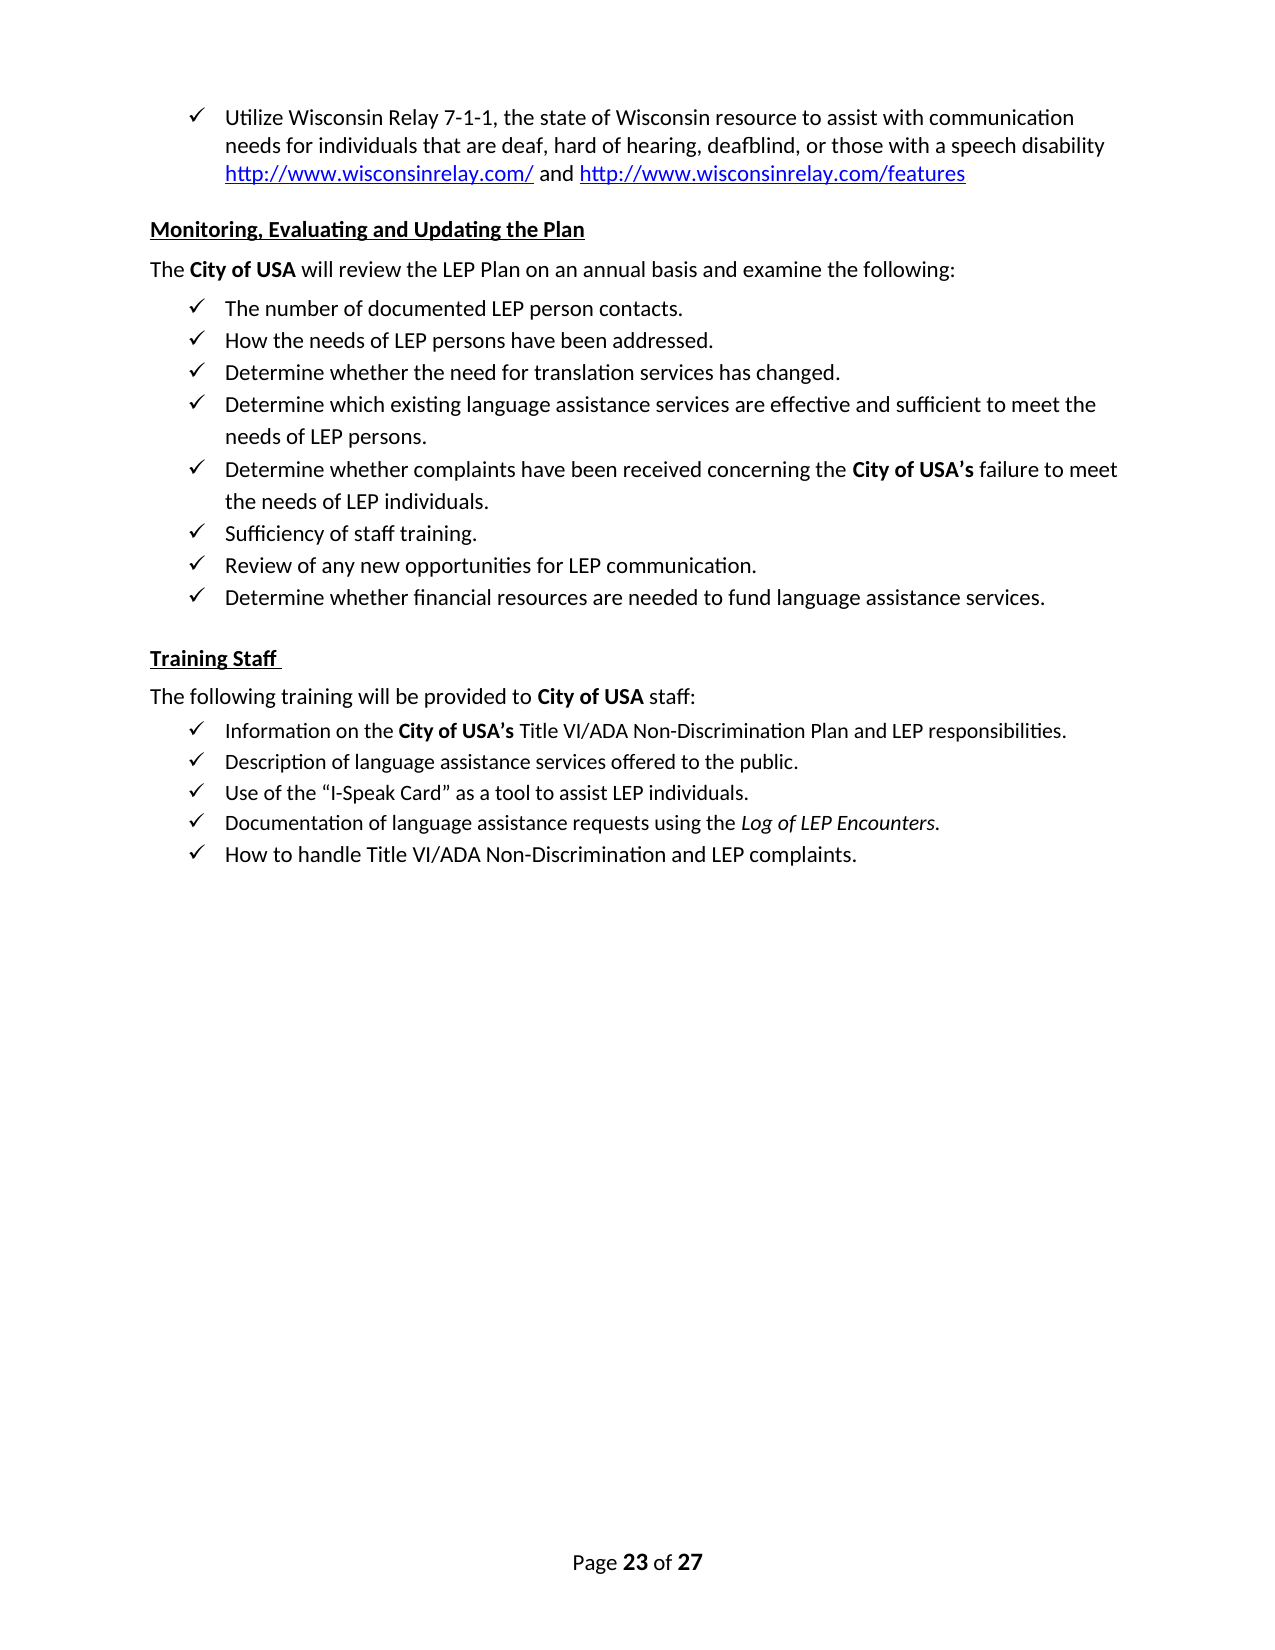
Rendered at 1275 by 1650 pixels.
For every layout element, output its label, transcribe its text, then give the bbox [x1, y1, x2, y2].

list Determine which existing language assistance services are effective and sufficient to meet the needs of LEP persons. [187, 390, 1125, 451]
list Use of the “I-Speak Card” as a tool to assist LEP individuals. [187, 779, 1125, 805]
text Monitoring, Evaluating and Updating the Plan [150, 215, 1125, 243]
text Training Staff [150, 644, 1125, 672]
list Determine whether the need for translation services has changed. [187, 358, 1125, 386]
text The following training will be provided to City of USA staff: [150, 682, 1125, 710]
list How to handle Title VI/ADA Non-Discrimination and LEP complaints. [187, 840, 1125, 868]
list Determine whether financial resources are needed to fund language assistance services. [187, 583, 1125, 611]
list Review of any new opportunities for LEP communication. [187, 551, 1125, 579]
list How the needs of LEP persons have been addressed. [187, 326, 1125, 354]
list Description of language assistance services offered to the public. [187, 748, 1125, 775]
list Determine whether complaints have been received concerning the City of USA’s failure to meet the needs of LEP individuals. [187, 455, 1125, 515]
list Sufficiency of staff training. [187, 519, 1125, 547]
list Information on the City of USA’s Title VI/ADA Non-Discrimination Plan and LEP responsibilities. [187, 717, 1125, 744]
list The number of documented LEP person contacts. [187, 294, 1125, 322]
list Documentation of language assistance requests using the Log of LEP Encounters. [187, 809, 1125, 836]
text The City of USA will review the LEP Plan on an annual basis and examine the following: [150, 256, 1125, 283]
list Utilize Wisconsin Relay 7-1-1, the state of Wisconsin resource to assist with communication needs for individuals that are deaf, hard of hearing, deafblind, or those with a speech disability http://www.wisconsinrelay.com/ and http://www.wisconsinrelay.com/features [187, 103, 1125, 187]
